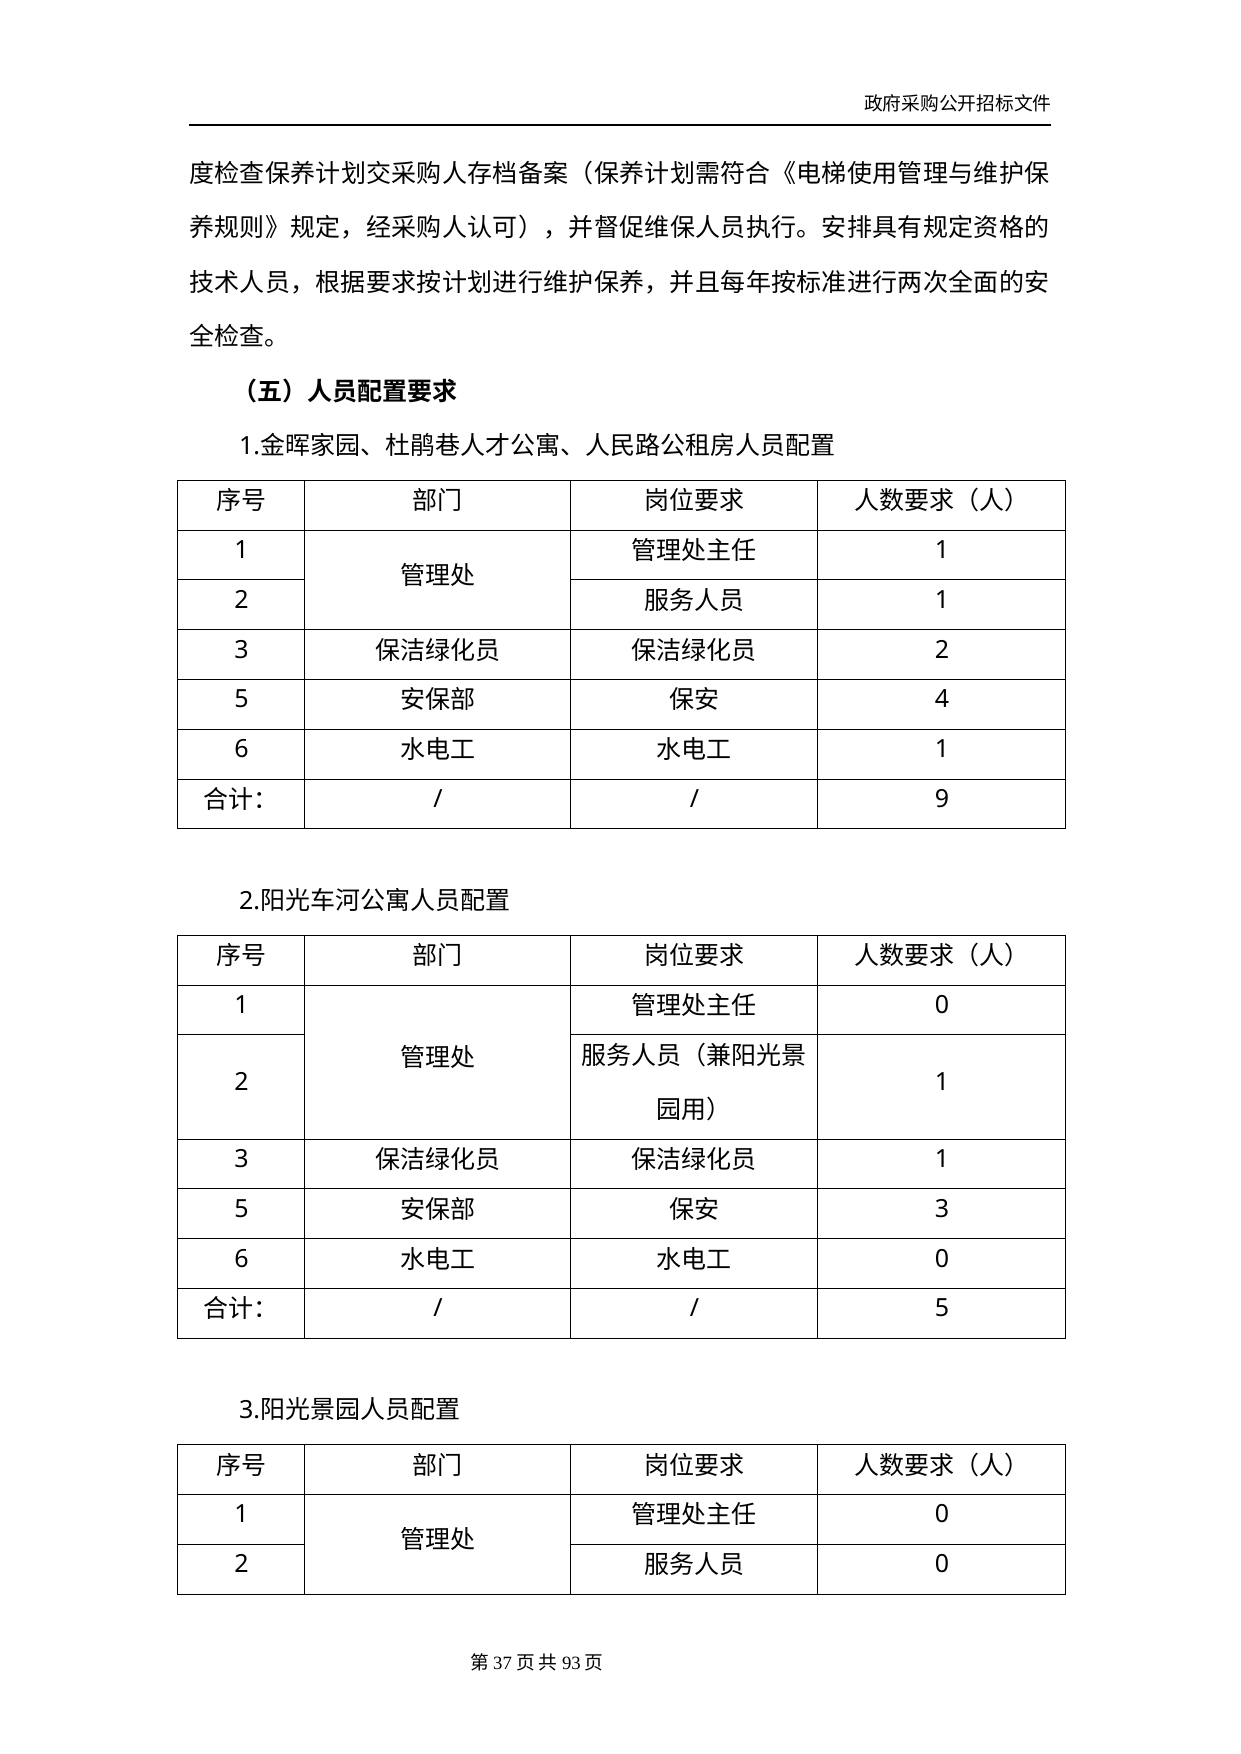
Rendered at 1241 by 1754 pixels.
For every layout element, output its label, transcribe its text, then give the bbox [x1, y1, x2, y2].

table_cell 管理处主任 [571, 1495, 817, 1544]
table_cell 1 [818, 730, 1065, 778]
table_cell 保洁绿化员 [571, 1140, 817, 1188]
table_cell 1 [818, 531, 1065, 579]
table_cell 2 [818, 630, 1065, 679]
table_cell 保安 [571, 680, 817, 729]
table_cell 5 [818, 1289, 1065, 1338]
table_cell 服务人员（兼阳光景园用） [571, 1035, 817, 1138]
table_cell 6 [178, 730, 304, 778]
table_cell 管理处主任 [571, 986, 817, 1034]
table_cell 管理处 [305, 986, 570, 1138]
table_header 部门 [305, 1445, 570, 1494]
table_cell 0 [818, 1545, 1065, 1593]
table_cell 0 [818, 1495, 1065, 1544]
table_header 岗位要求 [571, 481, 817, 529]
table_cell 服务人员 [571, 580, 817, 629]
table_cell 管理处主任 [571, 531, 817, 579]
table_cell 管理处 [305, 531, 570, 629]
table_cell / [571, 780, 817, 828]
table_cell 1 [178, 531, 304, 579]
table_cell 2 [178, 580, 304, 629]
table_cell 安保部 [305, 1189, 570, 1238]
table_cell / [571, 1289, 817, 1338]
table_header 岗位要求 [571, 936, 817, 984]
table_cell 0 [818, 986, 1065, 1034]
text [189, 153, 1051, 353]
table_cell / [305, 1289, 570, 1338]
table_cell 3 [818, 1189, 1065, 1238]
table_cell 5 [178, 1189, 304, 1238]
table_cell 合计： [178, 780, 304, 828]
table_cell 1 [818, 1140, 1065, 1188]
table_cell 2 [178, 1545, 304, 1593]
table_cell 1 [818, 1035, 1065, 1138]
table_cell 水电工 [305, 730, 570, 778]
table_header 序号 [178, 481, 304, 529]
table_header 部门 [305, 936, 570, 984]
list （五）人员配置要求 [189, 371, 1051, 407]
table_cell / [305, 780, 570, 828]
table_header 序号 [178, 936, 304, 984]
table_cell 保洁绿化员 [305, 1140, 570, 1188]
table_cell 4 [818, 680, 1065, 729]
table_cell 2 [178, 1035, 304, 1138]
table_header 人数要求（人） [818, 481, 1065, 529]
table_cell 保洁绿化员 [571, 630, 817, 679]
table_cell 水电工 [305, 1239, 570, 1288]
table_header 岗位要求 [571, 1445, 817, 1494]
text 1.金晖家园、杜鹃巷人才公寓、人民路公租房人员配置 [189, 425, 1051, 462]
text 3.阳光景园人员配置 [189, 1390, 1051, 1426]
table_cell 服务人员 [571, 1545, 817, 1593]
table_header 部门 [305, 481, 570, 529]
table_cell 3 [178, 1140, 304, 1188]
table_cell 9 [818, 780, 1065, 828]
table_cell 3 [178, 630, 304, 679]
table_cell 5 [178, 680, 304, 729]
table_cell 保洁绿化员 [305, 630, 570, 679]
table_cell 管理处 [305, 1495, 570, 1593]
table_cell 6 [178, 1239, 304, 1288]
table_cell 1 [178, 1495, 304, 1544]
table_cell 1 [178, 986, 304, 1034]
table_header 人数要求（人） [818, 936, 1065, 984]
table_cell 合计： [178, 1289, 304, 1338]
table_cell 安保部 [305, 680, 570, 729]
table_cell 1 [818, 580, 1065, 629]
table_cell 水电工 [571, 1239, 817, 1288]
table_header 序号 [178, 1445, 304, 1494]
table_header 人数要求（人） [818, 1445, 1065, 1494]
table_cell 保安 [571, 1189, 817, 1238]
text 2.阳光车河公寓人员配置 [189, 880, 1051, 917]
table_cell 水电工 [571, 730, 817, 778]
table_cell 0 [818, 1239, 1065, 1288]
